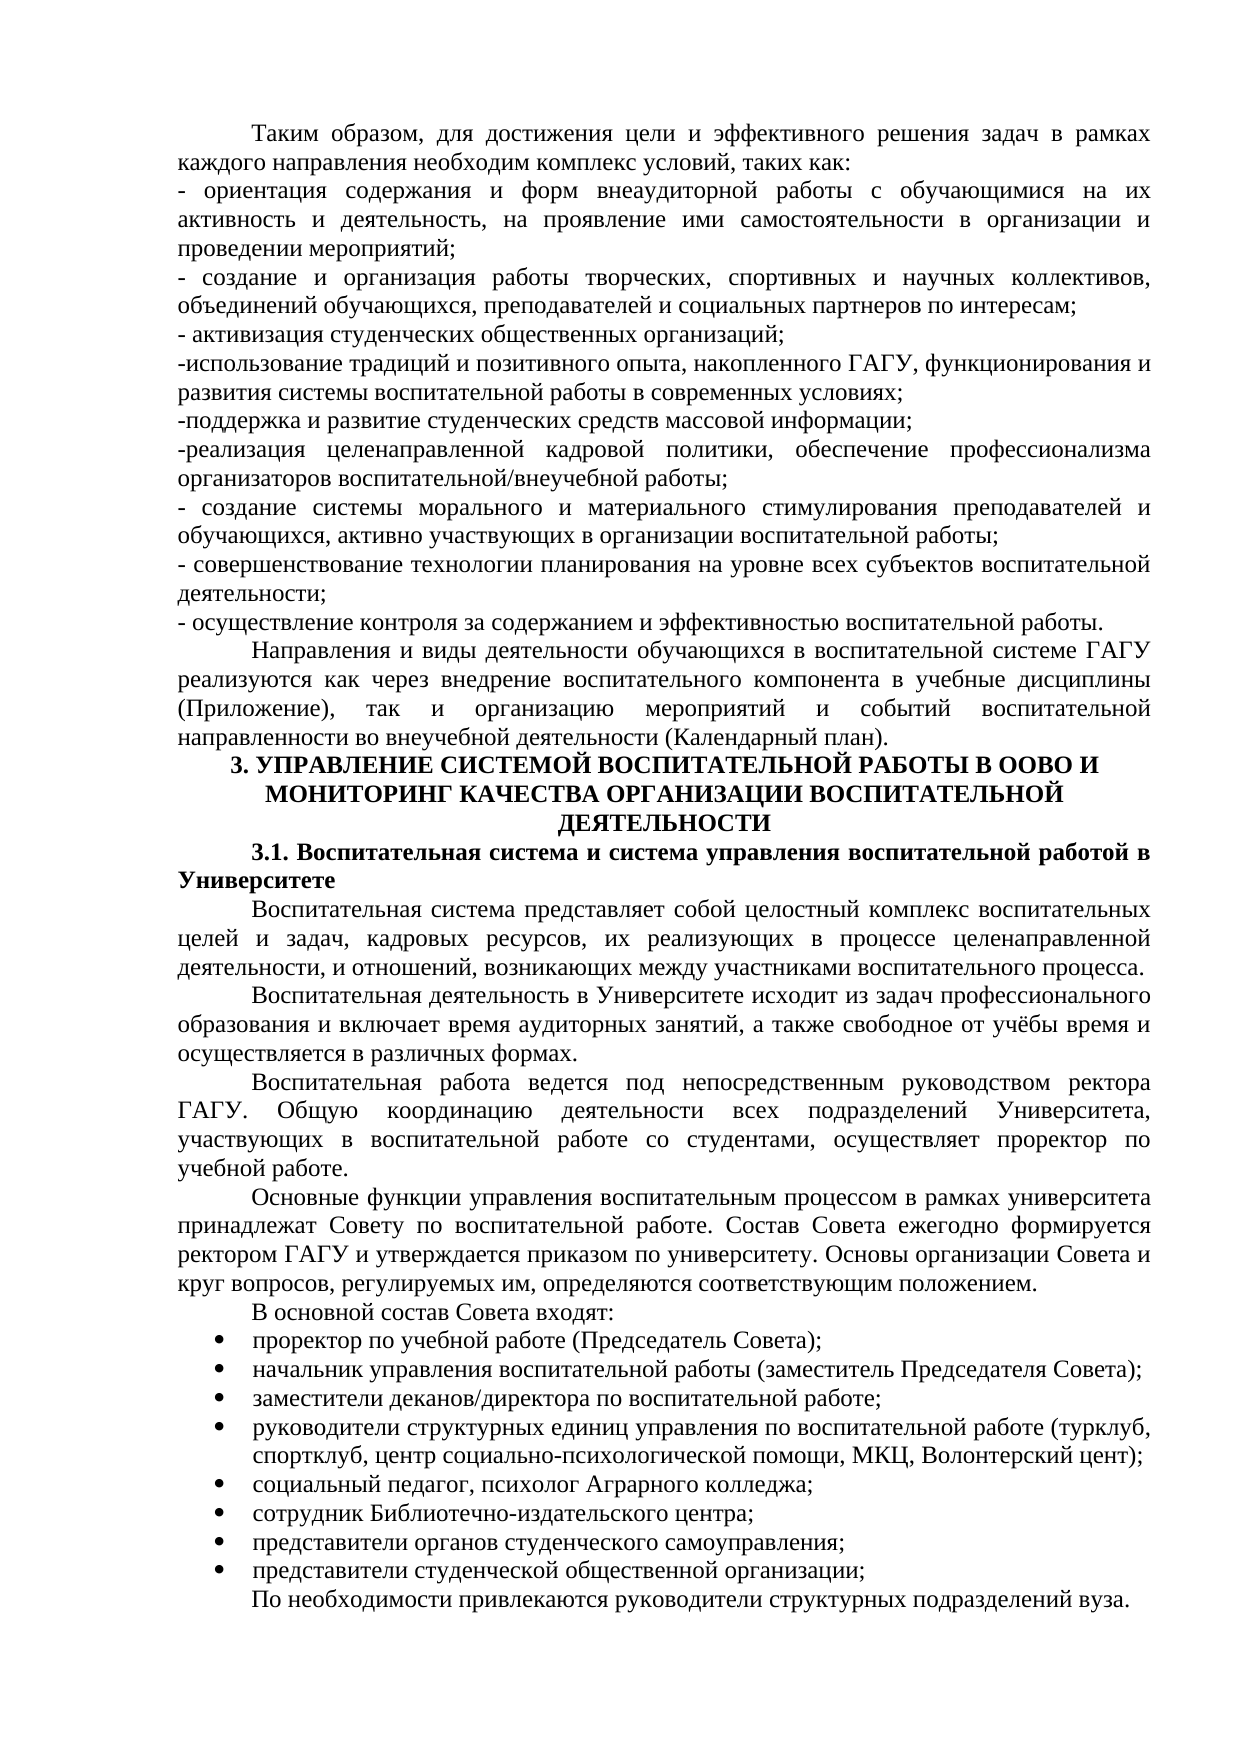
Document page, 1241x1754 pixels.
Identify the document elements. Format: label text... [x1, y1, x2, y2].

text В основной состав Совета входят: [177, 1297, 1152, 1326]
list представители органов студенческого самоуправления; [215, 1527, 1152, 1556]
list проректор по учебной работе (Председатель Совета); [215, 1326, 1152, 1354]
text - активизация студенческих общественных организаций; [177, 319, 1152, 348]
list представители студенческой общественной организации; [215, 1556, 1152, 1584]
text Направления и виды деятельности обучающихся в воспитательной системе ГАГУ реализуются как через внедрение воспитательного компонента в учебные дисциплины (Приложение), так и организацию мероприятий и событий воспитательной направленности во внеучебной деятельности (Календарный план). [177, 636, 1152, 751]
text Воспитательная система представляет собой целостный комплекс воспитательных целей и задач, кадровых ресурсов, их реализующих в процессе целенаправленной деятельности, и отношений, возникающих между участниками воспитательного процесса. [177, 894, 1152, 981]
text 3.1. Воспитательная система и система управления воспитательной работой в Университете [177, 837, 1152, 894]
list заместители деканов/директора по воспитательной работе; [215, 1383, 1152, 1412]
text - совершенствование технологии планирования на уровне всех субъектов воспитательной деятельности; [177, 549, 1152, 607]
text -использование традиций и позитивного опыта, накопленного ГАГУ, функционирования и развития системы воспитательной работы в современных условиях; [177, 348, 1152, 406]
text Воспитательная деятельность в Университете исходит из задач профессионального образования и включает время аудиторных занятий, а также свободное от учёбы время и осуществляется в различных формах. [177, 981, 1152, 1067]
list социальный педагог, психолог Аграрного колледжа; [215, 1469, 1152, 1498]
list сотрудник Библиотечно-издательского центра; [215, 1498, 1152, 1527]
text 3. УПРАВЛЕНИЕ СИСТЕМОЙ ВОСПИТАТЕЛЬНОЙ РАБОТЫ В ООВО И МОНИТОРИНГ КАЧЕСТВА ОРГАНИЗАЦИИ ВОСПИТАТЕЛЬНОЙ ДЕЯТЕЛЬНОСТИ [177, 751, 1152, 837]
text Воспитательная работа ведется под непосредственным руководством ректора ГАГУ. Общую координацию деятельности всех подразделений Университета, участвующих в воспитательной работе со студентами, осуществляет проректор по учебной работе. [177, 1067, 1152, 1182]
text По необходимости привлекаются руководители структурных подразделений вуза. [177, 1584, 1152, 1613]
text Основные функции управления воспитательным процессом в рамках университета принадлежат Совету по воспитательной работе. Состав Совета ежегодно формируется ректором ГАГУ и утверждается приказом по университету. Основы организации Совета и круг вопросов, регулируемых им, определяются соответствующим положением. [177, 1182, 1152, 1297]
text -реализация целенаправленной кадровой политики, обеспечение профессионализма организаторов воспитательной/внеучебной работы; [177, 434, 1152, 492]
text - осуществление контроля за содержанием и эффективностью воспитательной работы. [177, 607, 1152, 636]
list руководители структурных единиц управления по воспитательной работе (турклуб, спортклуб, центр социально-психологической помощи, МКЦ, Волонтерский цент); [215, 1412, 1152, 1469]
text - ориентация содержания и форм внеаудиторной работы с обучающимися на их активность и деятельность, на проявление ими самостоятельности в организации и проведении мероприятий; [177, 176, 1152, 262]
text Таким образом, для достижения цели и эффективного решения задач в рамках каждого направления необходим комплекс условий, таких как: [177, 118, 1152, 176]
text - создание системы морального и материального стимулирования преподавателей и обучающихся, активно участвующих в организации воспитательной работы; [177, 492, 1152, 549]
text - создание и организация работы творческих, спортивных и научных коллективов, объединений обучающихся, преподавателей и социальных партнеров по интересам; [177, 262, 1152, 319]
list начальник управления воспитательной работы (заместитель Председателя Совета); [215, 1354, 1152, 1383]
text -поддержка и развитие студенческих средств массовой информации; [177, 406, 1152, 434]
